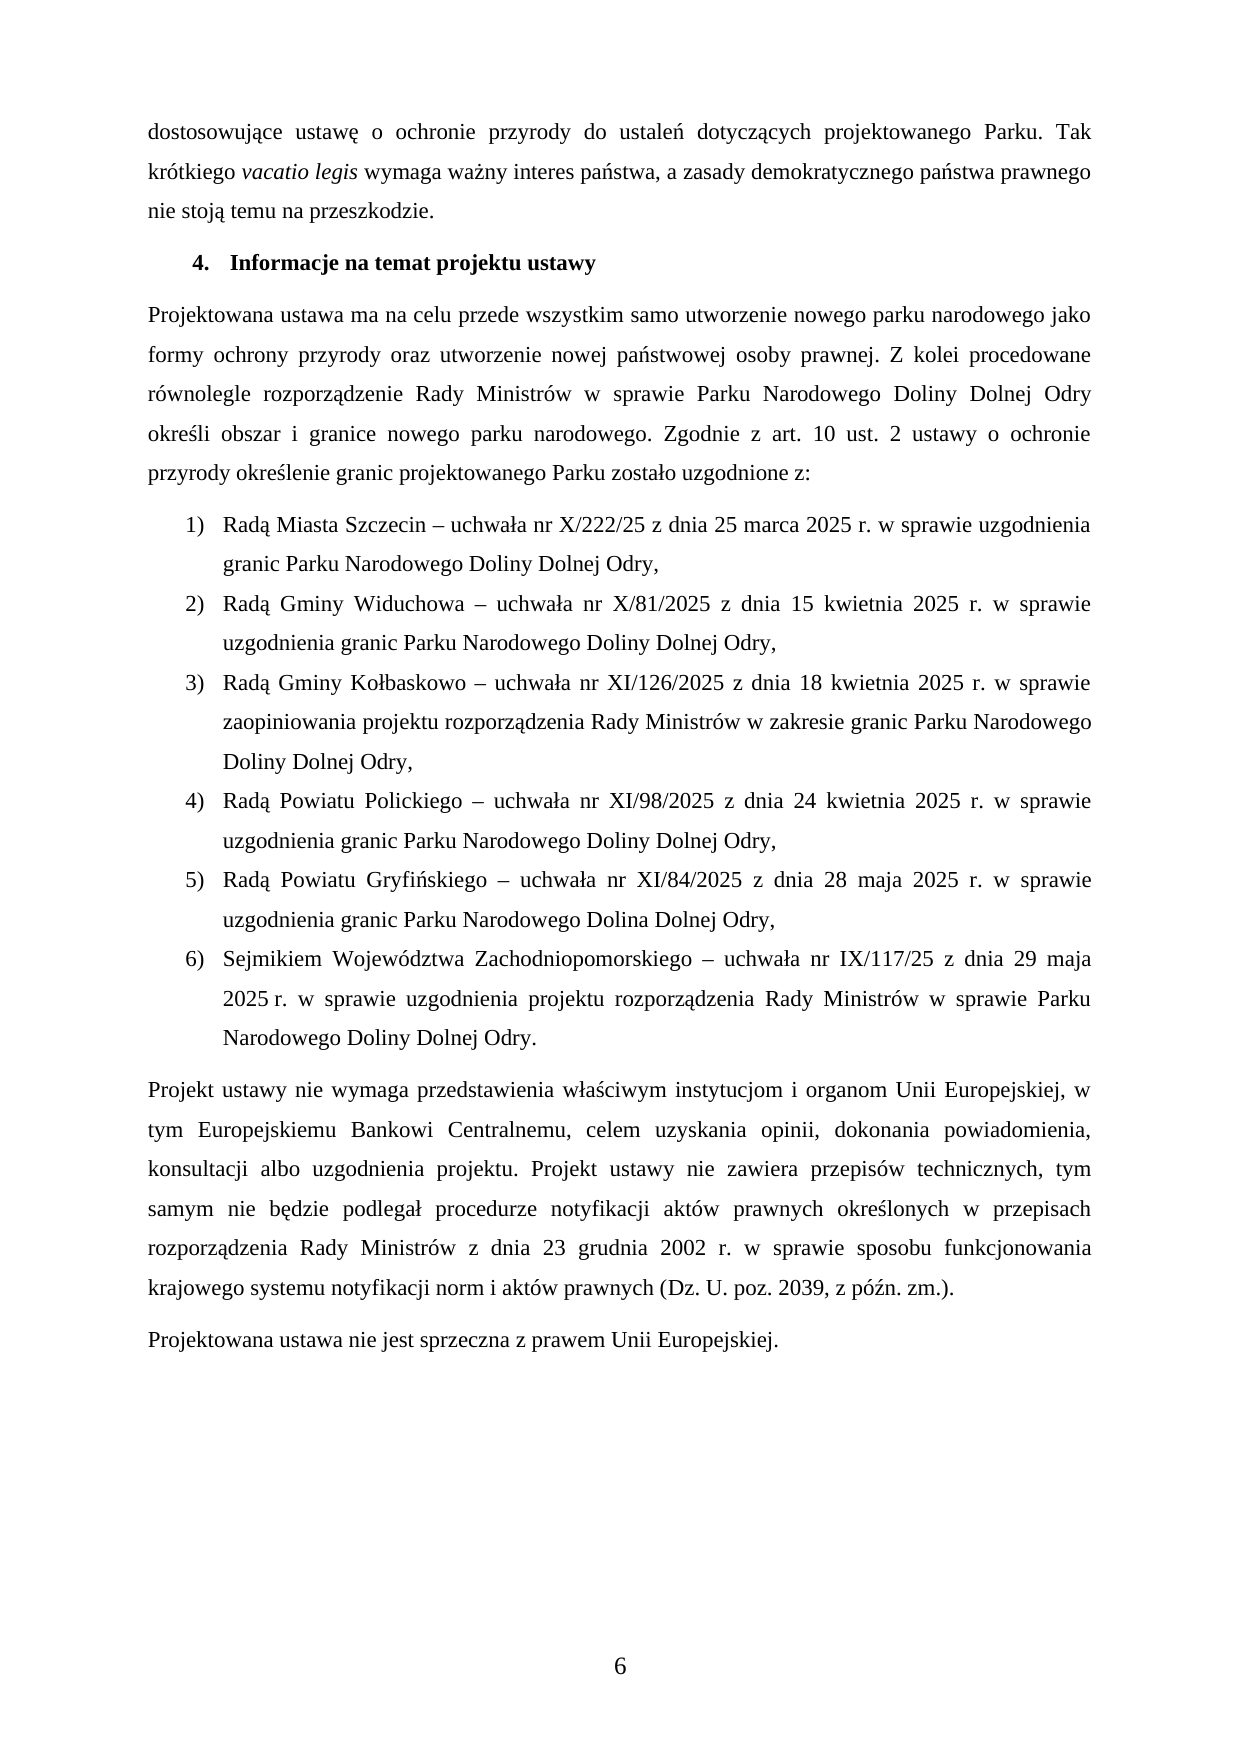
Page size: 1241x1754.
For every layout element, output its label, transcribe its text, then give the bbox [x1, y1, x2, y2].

text Projekt ustawy nie wymaga przedstawienia właściwym instytucjom i organom Unii Europejskiej, w tym Europejskiemu Bankowi Centralnemu, celem uzyskania opinii, dokonania powiadomienia, konsultacji albo uzgodnienia projektu. Projekt ustawy nie zawiera przepisów technicznych, tym samym nie będzie podlegał procedurze notyfikacji aktów prawnych określonych w przepisach rozporządzenia Rady Ministrów z dnia 23 grudnia 2002 r. w sprawie sposobu funkcjonowania krajowego systemu notyfikacji norm i aktów prawnych (Dz. U. poz. 2039, z późn. zm.). [148, 1076, 1093, 1300]
list Radą Miasta Szczecin – uchwała nr X/222/25 z dnia 25 marca 2025 r. w sprawie uzgodnienia granic Parku Narodowego Doliny Dolnej Odry, [185, 511, 1093, 577]
list Informacje na temat projektu ustawy [192, 249, 1093, 276]
list Sejmikiem Województwa Zachodniopomorskiego – uchwała nr IX/117/25 z dnia 29 maja 2025 r. w sprawie uzgodnienia projektu rozporządzenia Rady Ministrów w sprawie Parku Narodowego Doliny Dolnej Odry. [185, 945, 1093, 1051]
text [148, 118, 1093, 223]
list Radą Powiatu Polickiego – uchwała nr XI/98/2025 z dnia 24 kwietnia 2025 r. w sprawie uzgodnienia granic Parku Narodowego Doliny Dolnej Odry, [185, 787, 1093, 853]
text Projektowana ustawa nie jest sprzeczna z prawem Unii Europejskiej. [148, 1326, 1093, 1352]
list Radą Powiatu Gryfińskiego – uchwała nr XI/84/2025 z dnia 28 maja 2025 r. w sprawie uzgodnienia granic Parku Narodowego Dolina Dolnej Odry, [185, 866, 1093, 932]
list Radą Gminy Kołbaskowo – uchwała nr XI/126/2025 z dnia 18 kwietnia 2025 r. w sprawie zaopiniowania projektu rozporządzenia Rady Ministrów w zakresie granic Parku Narodowego Doliny Dolnej Odry, [185, 669, 1093, 774]
list Radą Gminy Widuchowa – uchwała nr X/81/2025 z dnia 15 kwietnia 2025 r. w sprawie uzgodnienia granic Parku Narodowego Doliny Dolnej Odry, [185, 590, 1093, 656]
text Projektowana ustawa ma na celu przede wszystkim samo utworzenie nowego parku narodowego jako formy ochrony przyrody oraz utworzenie nowej państwowej osoby prawnej. Z kolei procedowane równolegle rozporządzenie Rady Ministrów w sprawie Parku Narodowego Doliny Dolnej Odry określi obszar i granice nowego parku narodowego. Zgodnie z art. 10 ust. 2 ustawy o ochronie przyrody określenie granic projektowanego Parku zostało uzgodnione z: [148, 301, 1093, 485]
